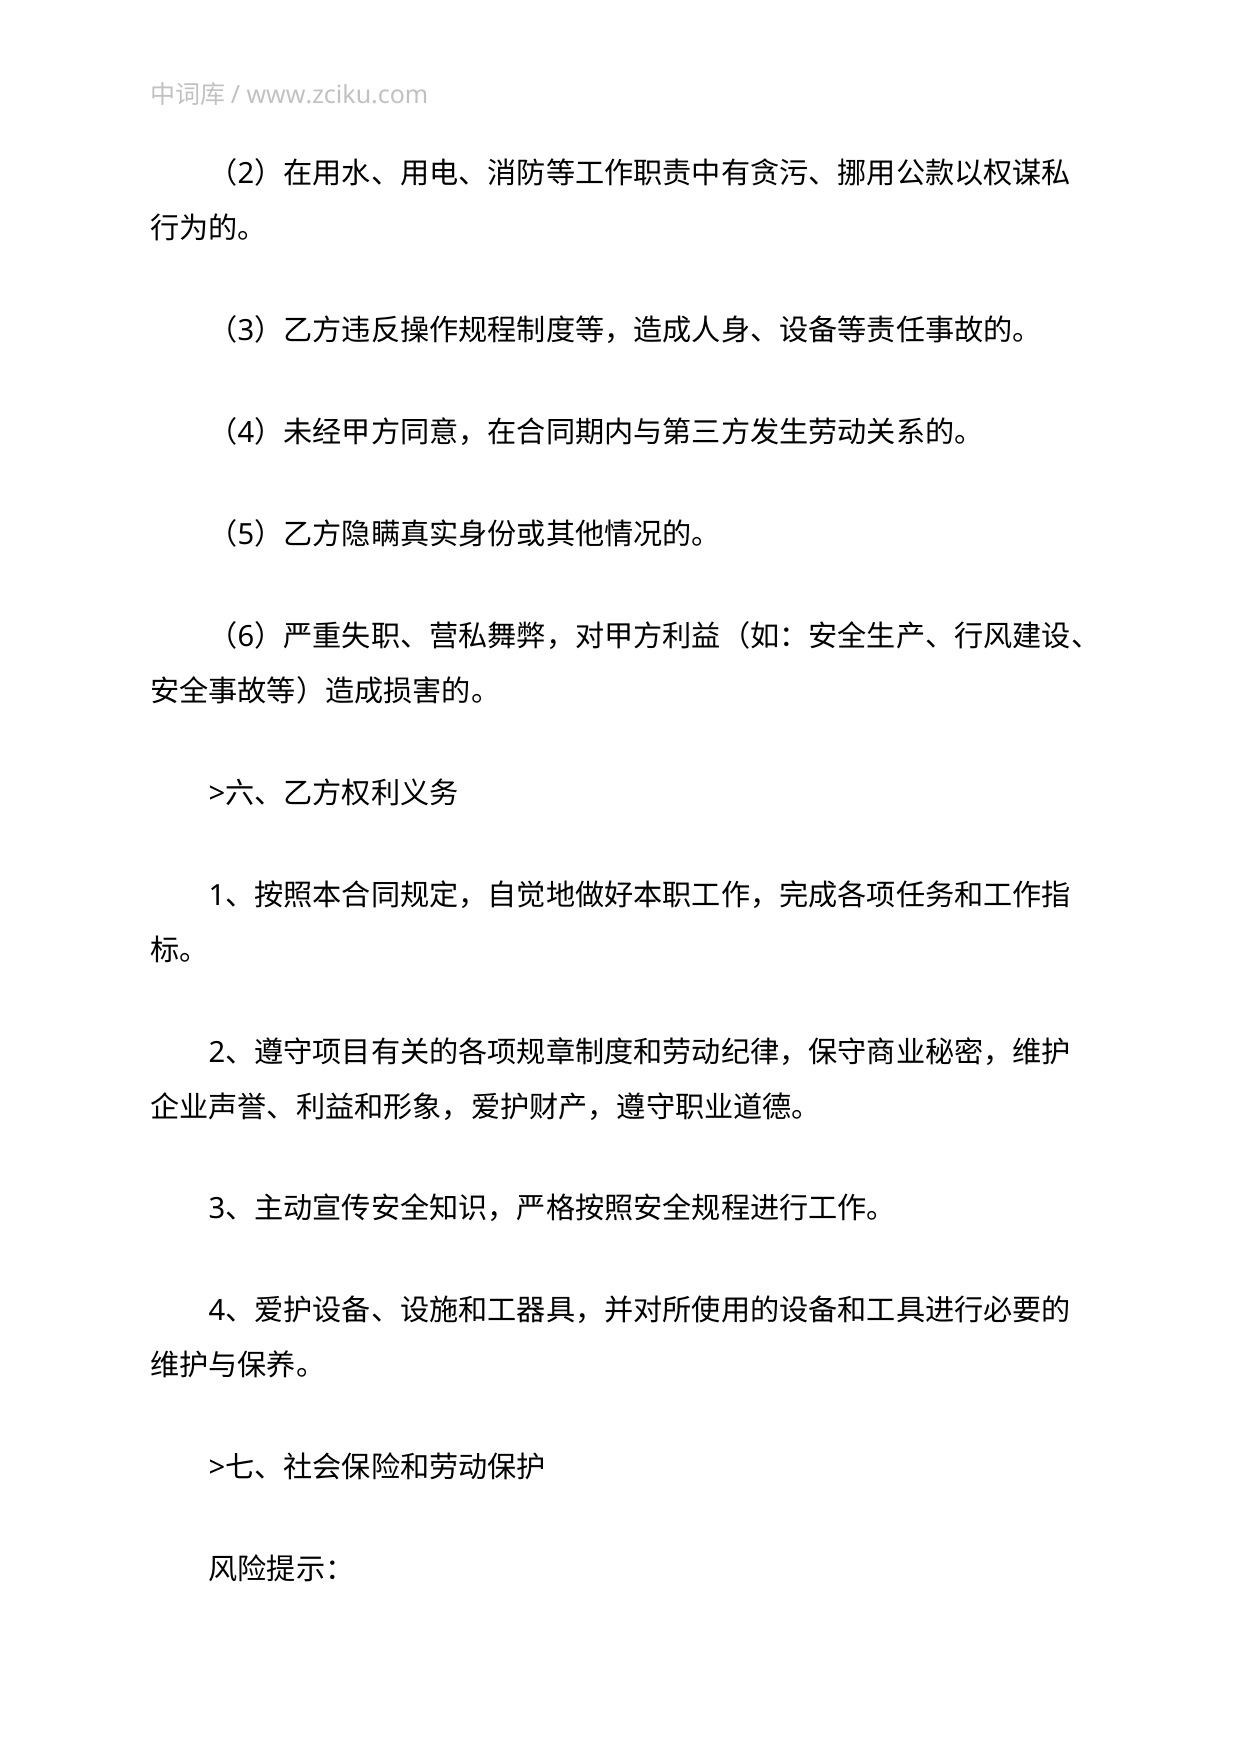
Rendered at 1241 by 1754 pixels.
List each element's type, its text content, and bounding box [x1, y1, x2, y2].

text （6）严重失职、营私舞弊，对甲方利益（如：安全生产、行风建设、安全事故等）造成损害的。 [150, 613, 1090, 710]
text 2、遵守项目有关的各项规章制度和劳动纪律，保守商业秘密，维护企业声誉、利益和形象，爱护财产，遵守职业道德。 [150, 1028, 1090, 1126]
text （2）在用水、用电、消防等工作职责中有贪污、挪用公款以权谋私行为的。 [150, 150, 1090, 247]
text （4）未经甲方同意，在合同期内与第三方发生劳动关系的。 [150, 409, 1090, 451]
text >六、乙方权利义务 [150, 769, 1090, 812]
text 4、爱护设备、设施和工器具，并对所使用的设备和工具进行必要的维护与保养。 [150, 1287, 1090, 1384]
text 3、主动宣传安全知识，严格按照安全规程进行工作。 [150, 1185, 1090, 1227]
text >七、社会保险和劳动保护 [150, 1444, 1090, 1486]
text （3）乙方违反操作规程制度等，造成人身、设备等责任事故的。 [150, 307, 1090, 349]
text （5）乙方隐瞒真实身份或其他情况的。 [150, 511, 1090, 553]
text 风险提示： [150, 1546, 1090, 1588]
text 1、按照本合同规定，自觉地做好本职工作，完成各项任务和工作指标。 [150, 871, 1090, 969]
